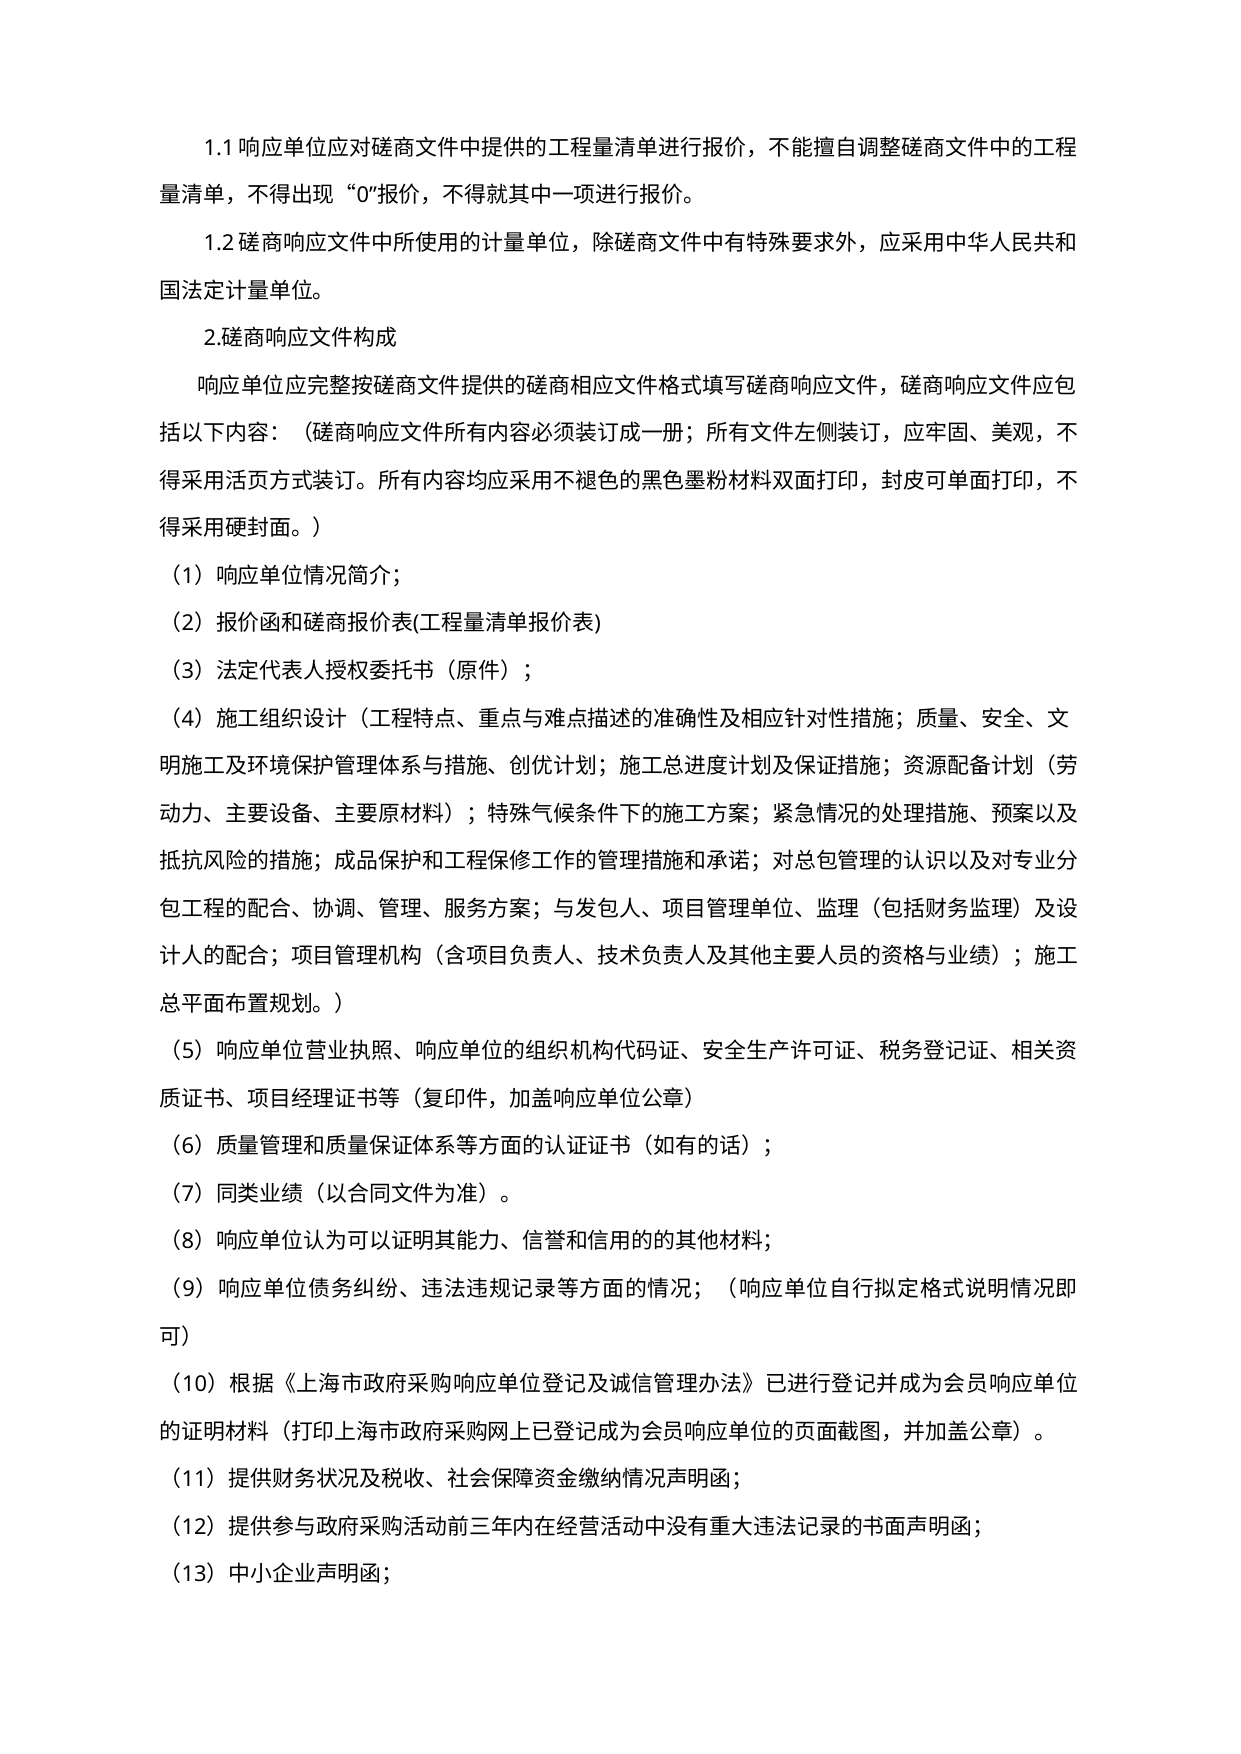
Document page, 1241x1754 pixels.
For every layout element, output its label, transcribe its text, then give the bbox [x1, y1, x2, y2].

text 1.1响应单位应对磋商文件中提供的工程量清单进行报价，不能擅自调整磋商文件中的工程量清单，不得出现“0”报价，不得就其中一项进行报价。 [159, 130, 1078, 209]
text （3）法定代表人授权委托书（原件）； [159, 653, 1078, 685]
text （12）提供参与政府采购活动前三年内在经营活动中没有重大违法记录的书面声明函； [159, 1509, 1078, 1541]
text （1）响应单位情况简介； [159, 558, 1078, 589]
text （2）报价函和磋商报价表(工程量清单报价表) [159, 605, 1078, 637]
text 响应单位应完整按磋商文件提供的磋商相应文件格式填写磋商响应文件，磋商响应文件应包括以下内容：（磋商响应文件所有内容必须装订成一册；所有文件左侧装订，应牢固、美观，不得采用活页方式装订。所有内容均应采用不褪色的黑色墨粉材料双面打印，封皮可单面打印，不得采用硬封面。） [159, 368, 1078, 542]
text （9）响应单位债务纠纷、违法违规记录等方面的情况；（响应单位自行拟定格式说明情况即可） [159, 1271, 1078, 1350]
text （4）施工组织设计（工程特点、重点与难点描述的准确性及相应针对性措施；质量、安全、文明施工及环境保护管理体系与措施、创优计划；施工总进度计划及保证措施；资源配备计划（劳动力、主要设备、主要原材料）；特殊气候条件下的施工方案；紧急情况的处理措施、预案以及抵抗风险的措施；成品保护和工程保修工作的管理措施和承诺；对总包管理的认识以及对专业分包工程的配合、协调、管理、服务方案；与发包人、项目管理单位、监理（包括财务监理）及设计人的配合；项目管理机构（含项目负责人、技术负责人及其他主要人员的资格与业绩）；施工总平面布置规划。） [159, 701, 1078, 1017]
text （8）响应单位认为可以证明其能力、信誉和信用的的其他材料； [159, 1223, 1078, 1255]
text （10）根据《上海市政府采购响应单位登记及诚信管理办法》已进行登记并成为会员响应单位的证明材料（打印上海市政府采购网上已登记成为会员响应单位的页面截图，并加盖公章）。 [159, 1366, 1078, 1445]
text （5）响应单位营业执照、响应单位的组织机构代码证、安全生产许可证、税务登记证、相关资质证书、项目经理证书等（复印件，加盖响应单位公章） [159, 1033, 1078, 1112]
text 2.磋商响应文件构成 [159, 320, 1078, 352]
text （6）质量管理和质量保证体系等方面的认证证书（如有的话）； [159, 1128, 1078, 1160]
text 1.2磋商响应文件中所使用的计量单位，除磋商文件中有特殊要求外，应采用中华人民共和国法定计量单位。 [159, 225, 1078, 304]
text （13）中小企业声明函； [159, 1556, 1078, 1588]
text （11）提供财务状况及税收、社会保障资金缴纳情况声明函； [159, 1461, 1078, 1493]
text （7）同类业绩（以合同文件为准）。 [159, 1176, 1078, 1208]
